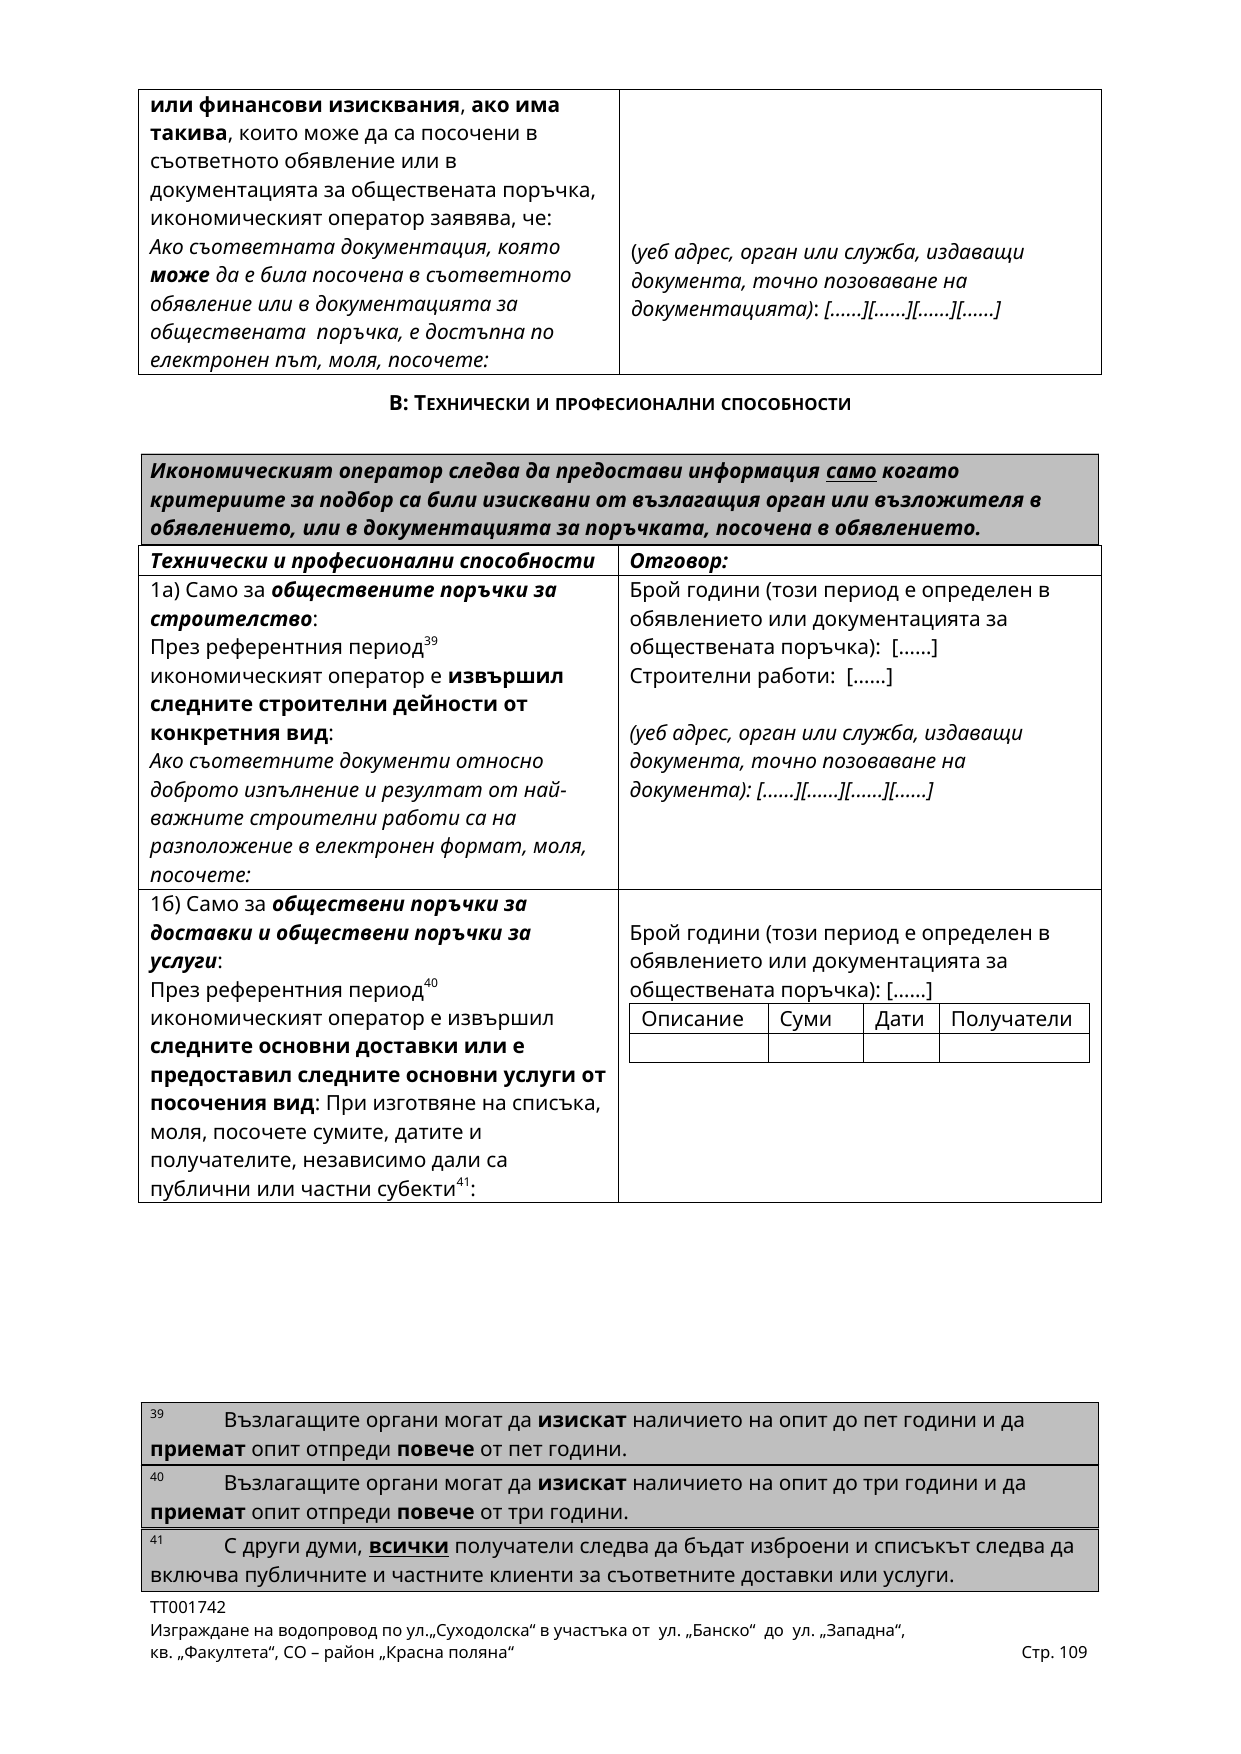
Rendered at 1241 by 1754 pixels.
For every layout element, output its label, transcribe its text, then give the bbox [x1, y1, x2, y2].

text Икономическият оператор следва да предостави информация само когато критериите за подбор са били изисквани от възлагащия орган или възложителя в обявлението, или в документацията за поръчката, посочена в обявлението. [142, 455, 1098, 544]
title В: Технически и професионални способности [150, 388, 1090, 416]
table_header Технически и професионални способности [139, 546, 618, 574]
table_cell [620, 90, 1101, 374]
table_header Отговор: [619, 546, 1101, 574]
table_cell 1а) Само за обществените поръчки за строителство: През референтния период икономическият оператор е извършил следните строителни дейности от конкретния вид: Ако съответните документи относно доброто изпълнение и резултат от най-важните строителни работи са на разположение в електронен формат, моля, посочете: [139, 576, 618, 888]
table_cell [139, 90, 619, 374]
table_cell Брой години (този период е определен в обявлението или документацията за обществената поръчка): [……] Строителни работи: [……] (уеб адрес, орган или служба, издаващи документа, точно позоваване на документа): [……][……][……][……] [619, 576, 1101, 888]
table_cell Брой години (този период е определен в обявлението или документацията за обществената поръчка): [……] [619, 890, 1101, 1202]
table_cell 1б) Само за обществени поръчки за доставки и обществени поръчки за услуги: През референтния период икономическият оператор е извършил следните основни доставки или е предоставил следните основни услуги от посочения вид: При изготвяне на списъка, моля, посочете сумите, датите и получателите, независимо дали са публични или частни субекти: [139, 890, 618, 1202]
